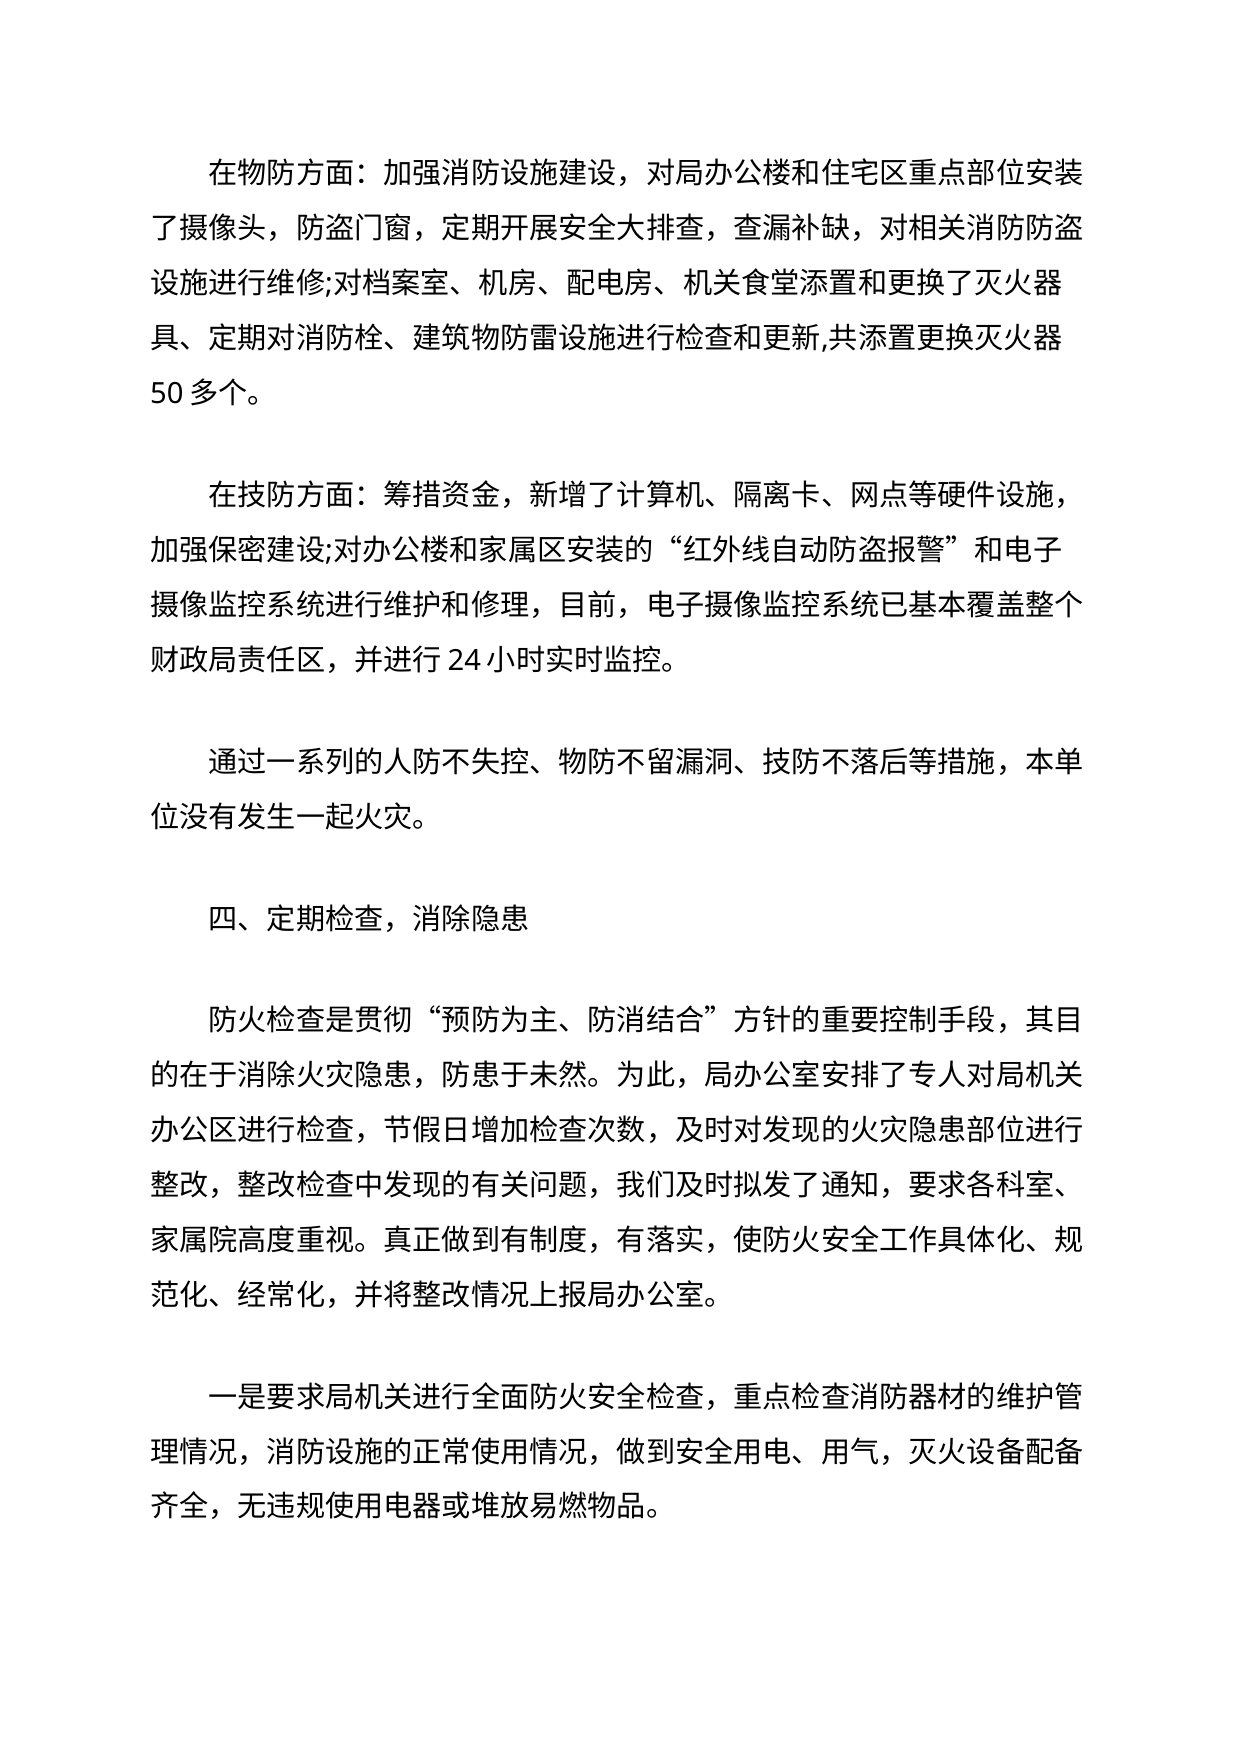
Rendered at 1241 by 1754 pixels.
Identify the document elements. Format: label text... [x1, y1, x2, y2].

text 在技防方面：筹措资金，新增了计算机、隔离卡、网点等硬件设施，加强保密建设;对办公楼和家属区安装的“红外线自动防盗报警”和电子摄像监控系统进行维护和修理，目前，电子摄像监控系统已基本覆盖整个财政局责任区，并进行24小时实时监控。 [150, 472, 1090, 679]
text 在物防方面：加强消防设施建设，对局办公楼和住宅区重点部位安装了摄像头，防盗门窗，定期开展安全大排查，查漏补缺，对相关消防防盗设施进行维修;对档案室、机房、配电房、机关食堂添置和更换了灭火器具、定期对消防栓、建筑物防雷设施进行检查和更新,共添置更换灭火器50多个。 [150, 150, 1090, 412]
text 四、定期检查，消除隐患 [150, 895, 1090, 937]
text 防火检查是贯彻“预防为主、防消结合”方针的重要控制手段，其目的在于消除火灾隐患，防患于未然。为此，局办公室安排了专人对局机关办公区进行检查，节假日增加检查次数，及时对发现的火灾隐患部位进行整改，整改检查中发现的有关问题，我们及时拟发了通知，要求各科室、家属院高度重视。真正做到有制度，有落实，使防火安全工作具体化、规范化、经常化，并将整改情况上报局办公室。 [150, 997, 1090, 1314]
text 通过一系列的人防不失控、物防不留漏洞、技防不落后等措施，本单位没有发生一起火灾。 [150, 738, 1090, 836]
text 一是要求局机关进行全面防火安全检查，重点检查消防器材的维护管理情况，消防设施的正常使用情况，做到安全用电、用气，灭火设备配备齐全，无违规使用电器或堆放易燃物品。 [150, 1373, 1090, 1525]
